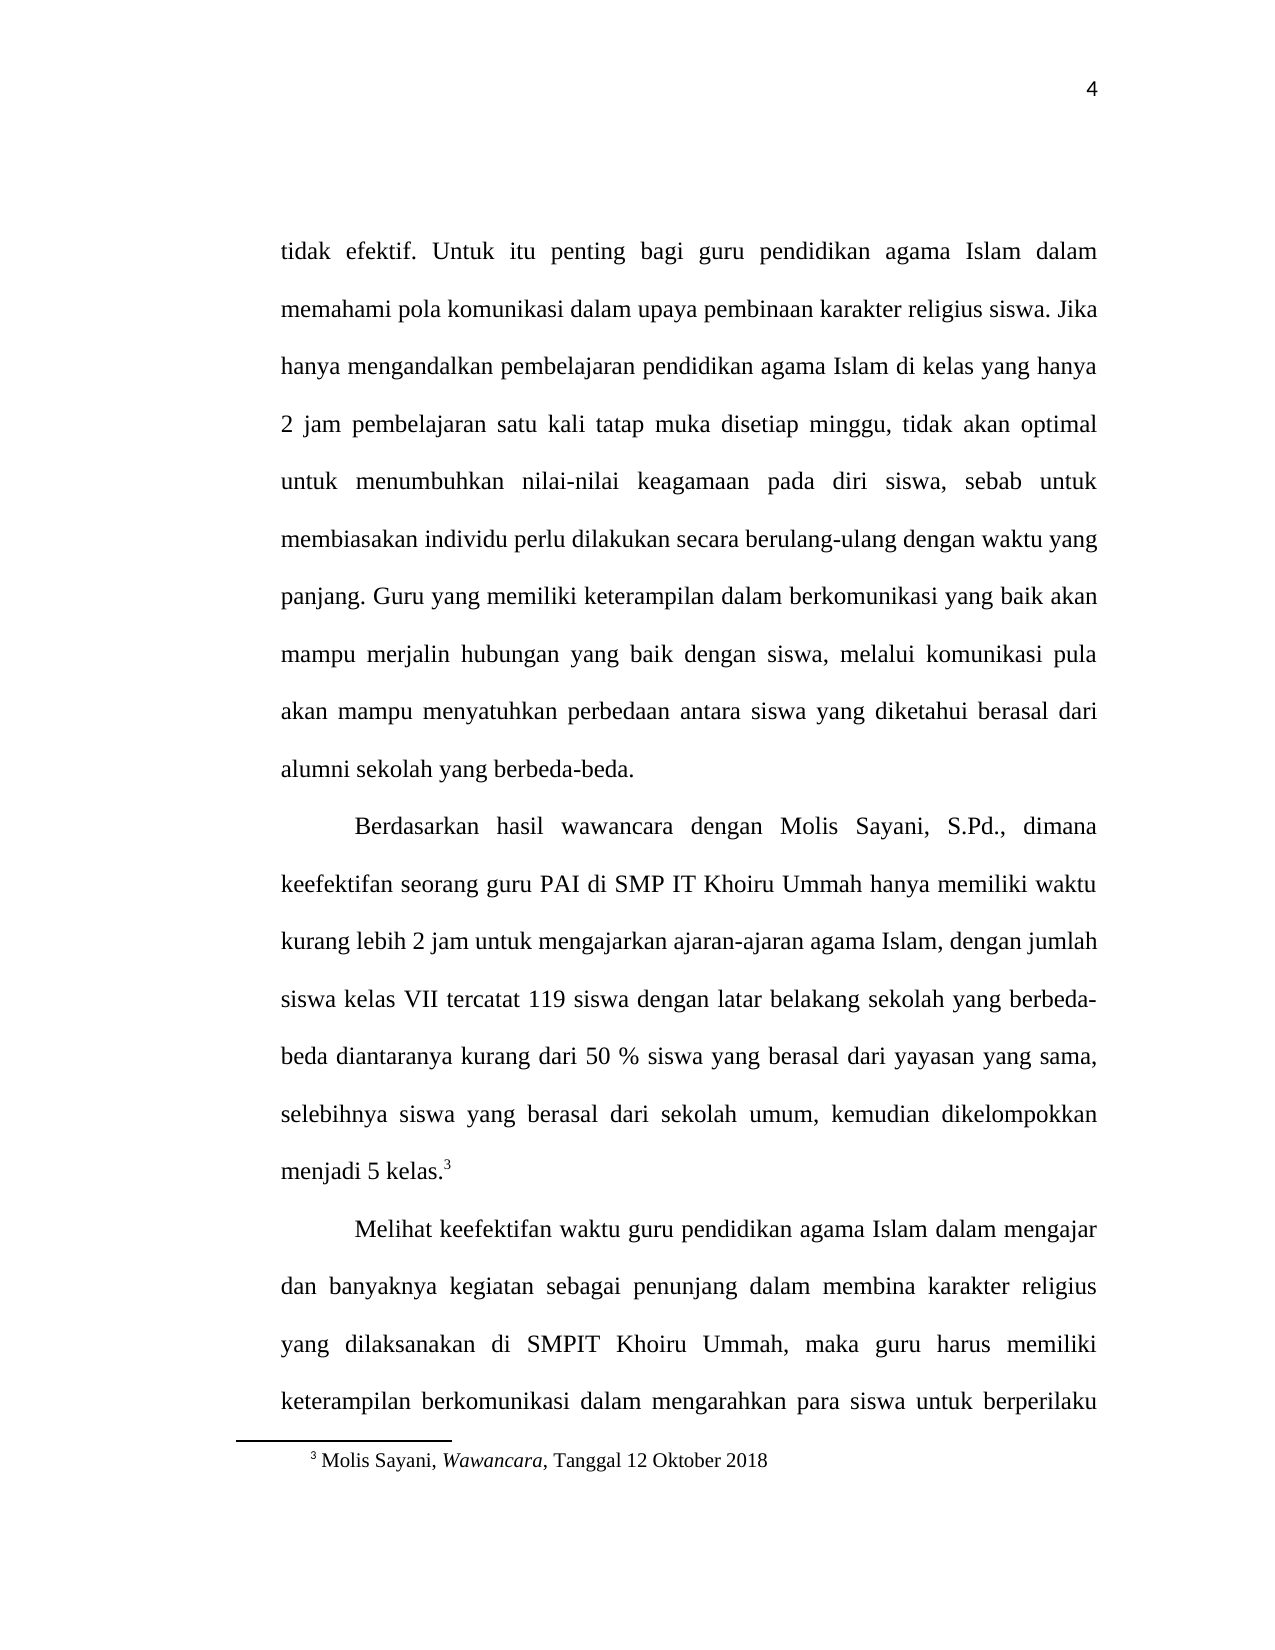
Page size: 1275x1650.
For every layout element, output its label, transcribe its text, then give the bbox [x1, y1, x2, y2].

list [281, 236, 1098, 782]
list Berdasarkan hasil wawancara dengan Molis Sayani, S.Pd., dimana keefektifan seorang guru PAI di SMP IT Khoiru Ummah hanya memiliki waktu kurang lebih 2 jam untuk mengajarkan ajaran-ajaran agama Islam, dengan jumlah siswa kelas VII tercatat 119 siswa dengan latar belakang sekolah yang berbeda-beda diantaranya kurang dari 50 % siswa yang berasal dari yayasan yang sama, selebihnya siswa yang berasal dari sekolah umum, kemudian dikelompokkan menjadi 5 kelas. [281, 811, 1098, 1185]
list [281, 1214, 1098, 1415]
